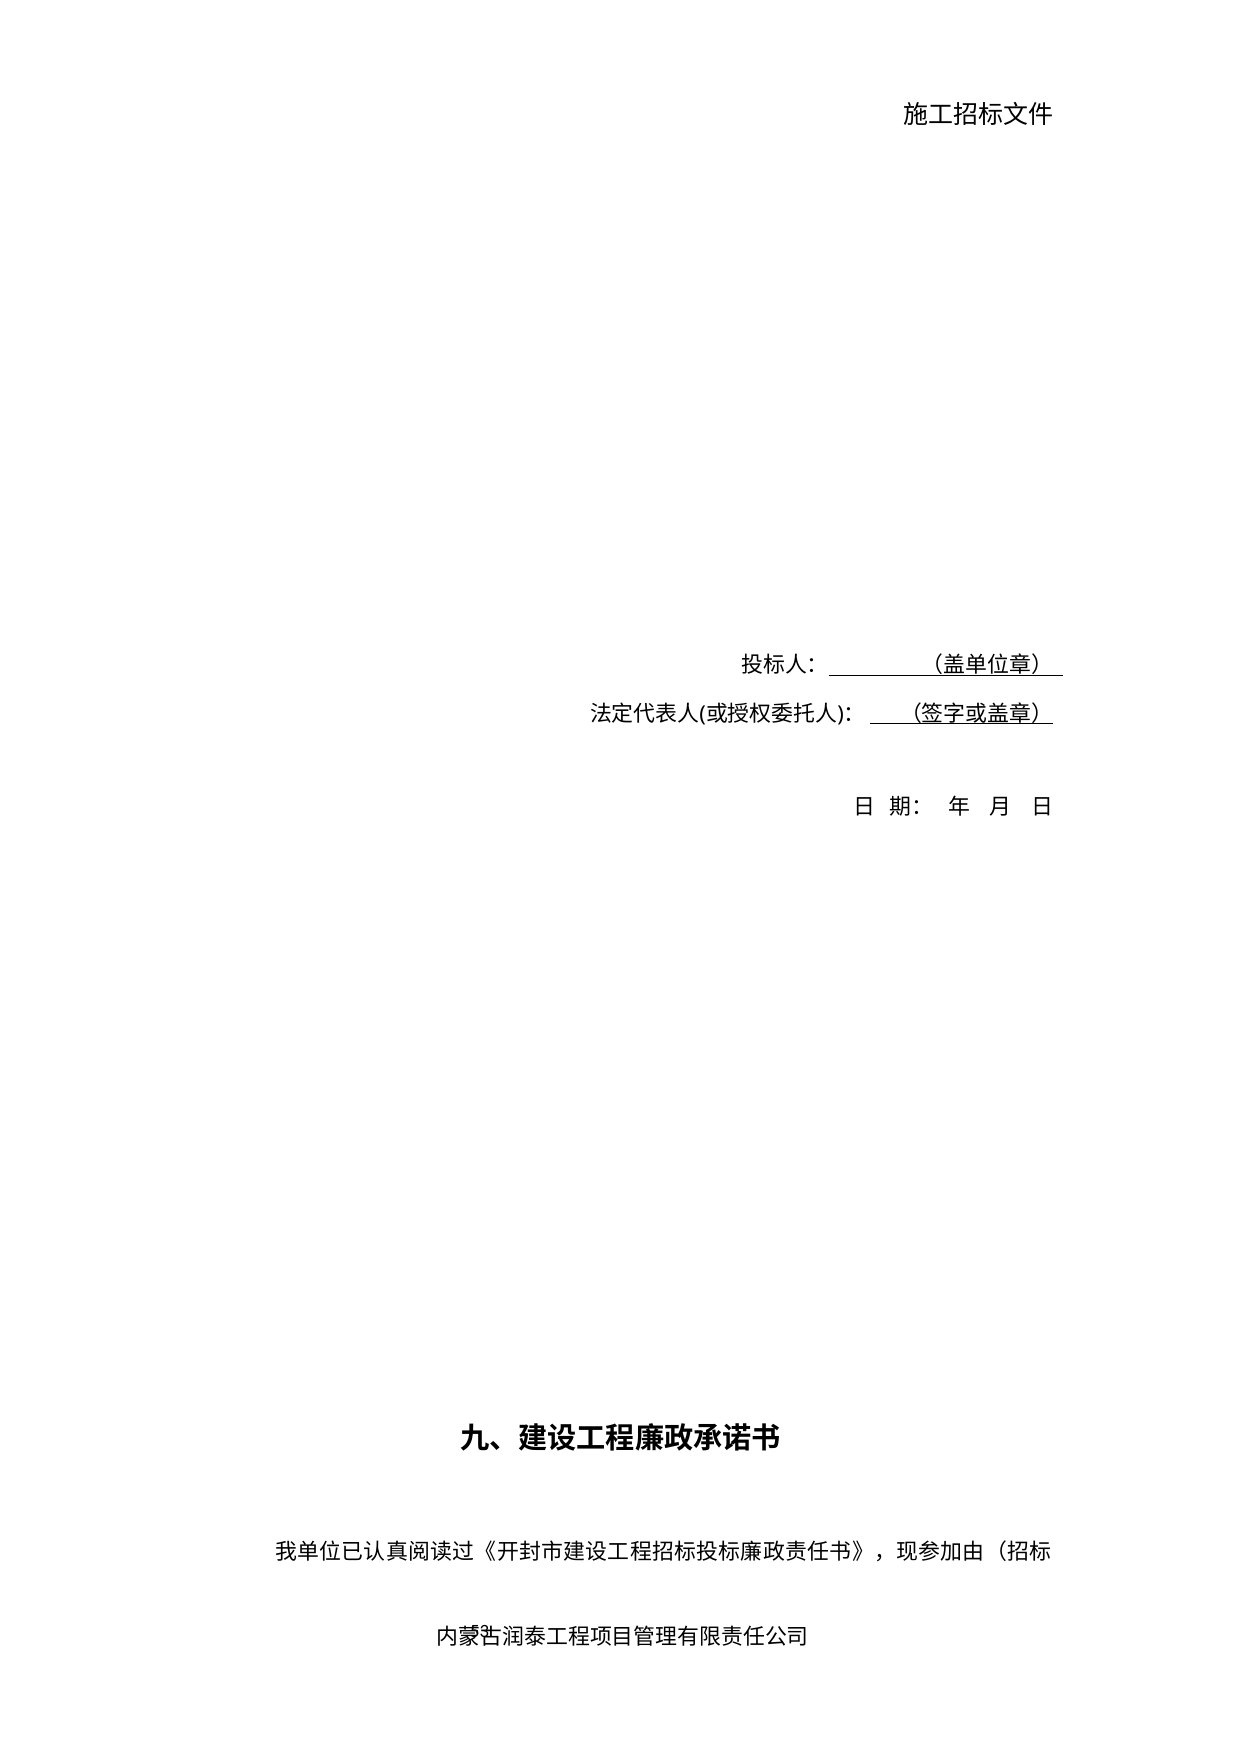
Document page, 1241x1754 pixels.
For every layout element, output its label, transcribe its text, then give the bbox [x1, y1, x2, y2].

text 法定代表人(或授权委托人)： （签字或盖章） [187, 695, 1053, 728]
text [231, 1534, 1053, 1566]
text 日 期： 年 月 日 [187, 789, 1053, 821]
text 九、建设工程廉政承诺书 [187, 1404, 1053, 1469]
text 投标人： （盖单位章） [187, 647, 1053, 679]
